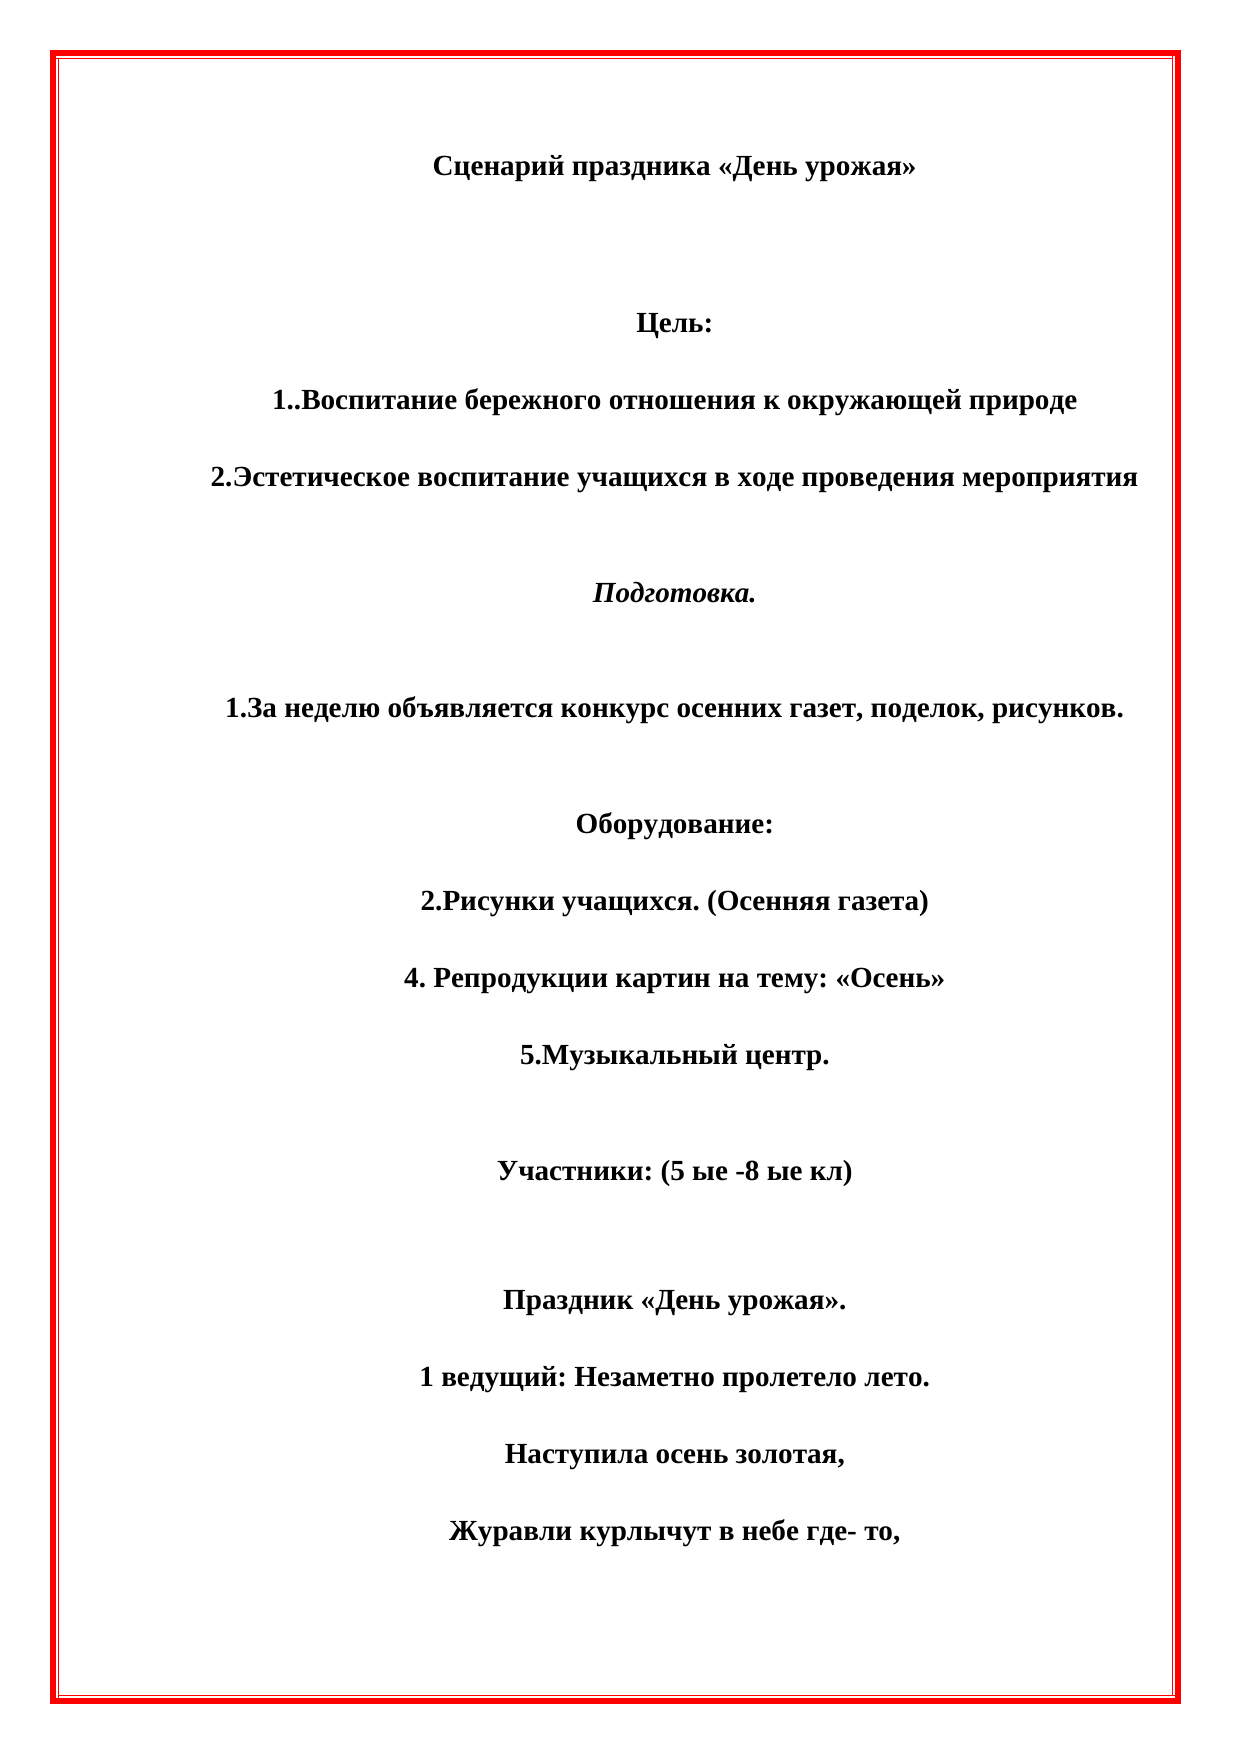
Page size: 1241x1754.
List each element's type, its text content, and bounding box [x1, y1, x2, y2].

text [177, 1244, 1172, 1586]
text Цель: 1..Воспитание бережного отношения к окружающей природе 2.Эстетическое воспитание учащихся в ходе проведения мероприятия Подготовка. 1.За неделю объявляется конкурс осенних газет, поделок, рисунков. Оборудование: 2.Рисунки учащихся. (Осенняя газета) 4. Репродукции картин на тему: «Осень» 5.Музыкальный центр. Участники: (5 ые -8 ые кл) [177, 266, 1172, 1219]
text Сценарий праздника «День урожая» [177, 148, 1172, 181]
